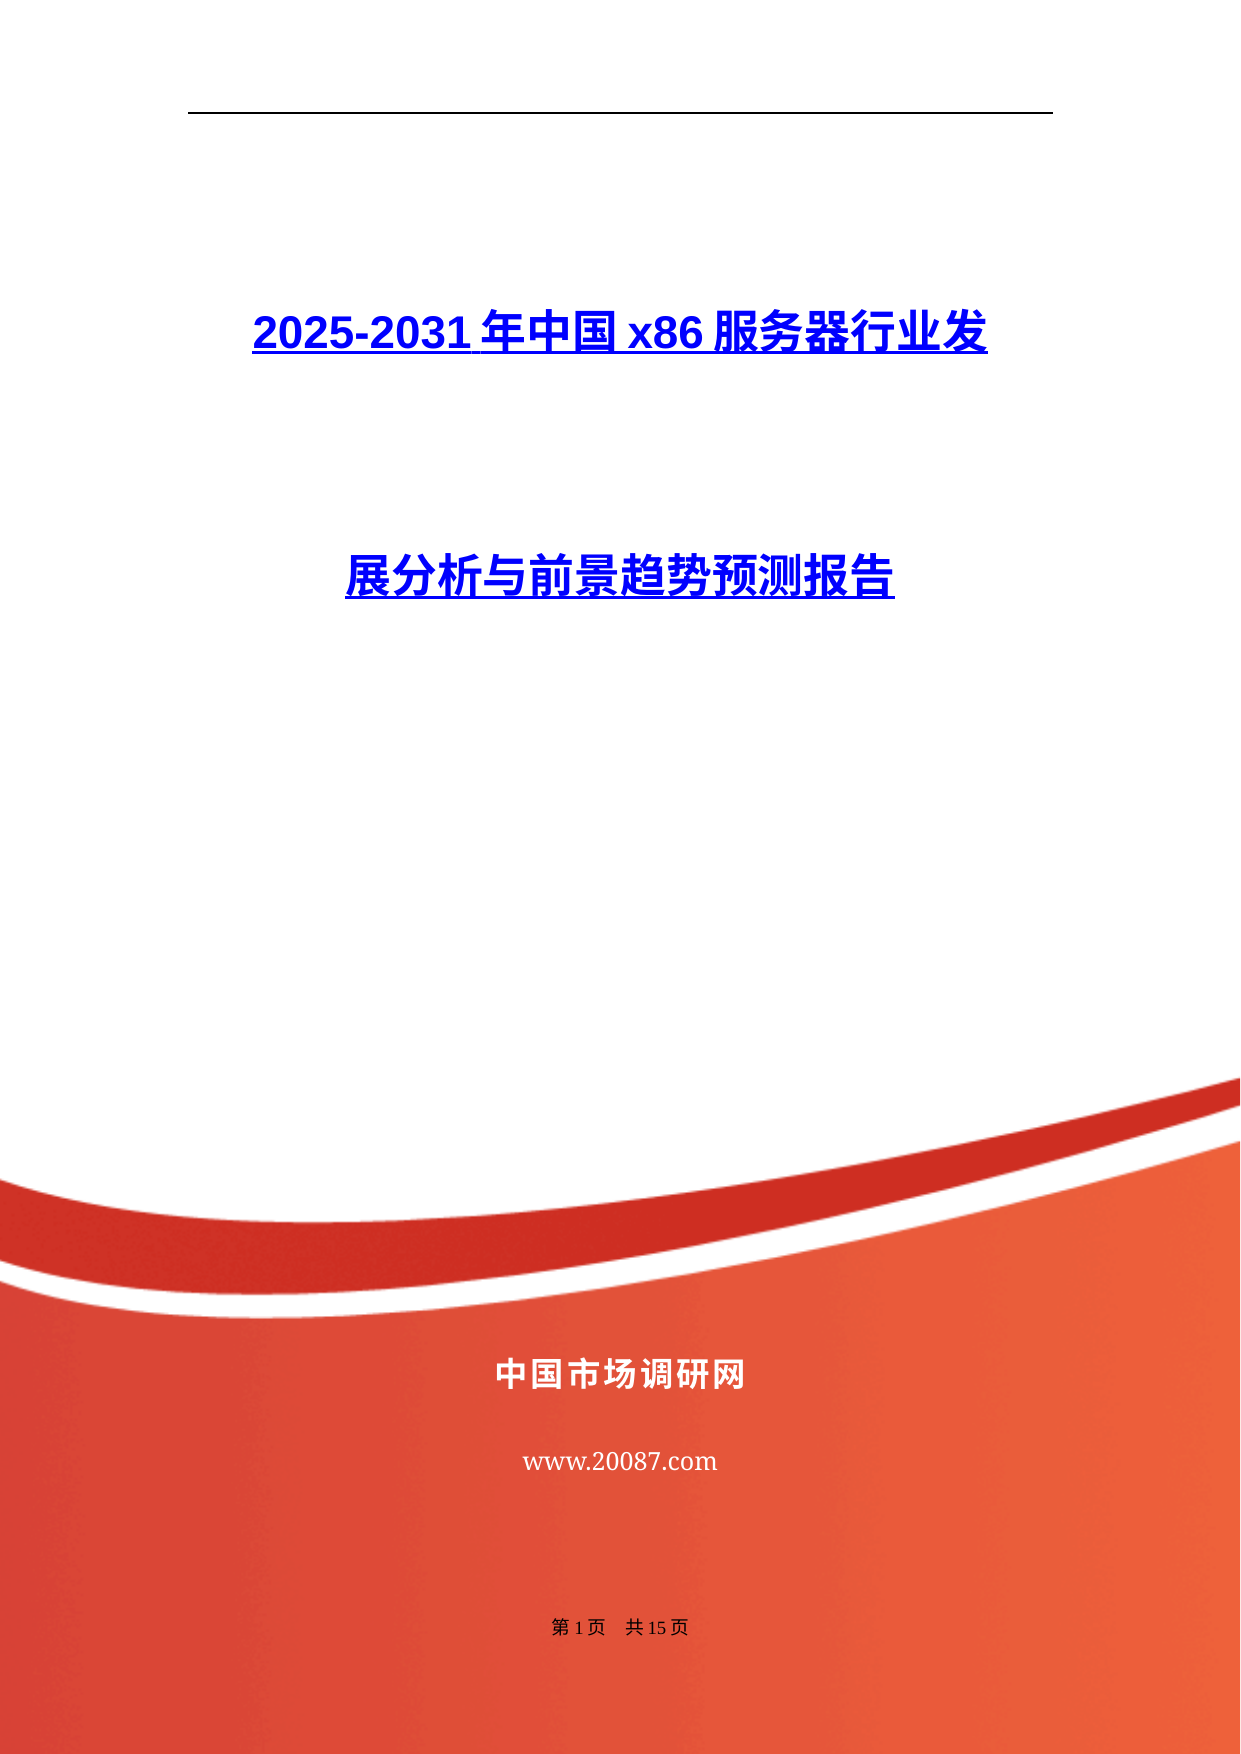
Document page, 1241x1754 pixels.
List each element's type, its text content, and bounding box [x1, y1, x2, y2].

table_header 2025-2031年中国x86服务器行业发展分析与前景趋势预测报告 [188, 207, 1053, 773]
subtitle 中国市场调研网 [187, 1339, 1053, 1404]
picture [0, 1006, 1241, 1754]
text www.20087.com [187, 1428, 1053, 1493]
